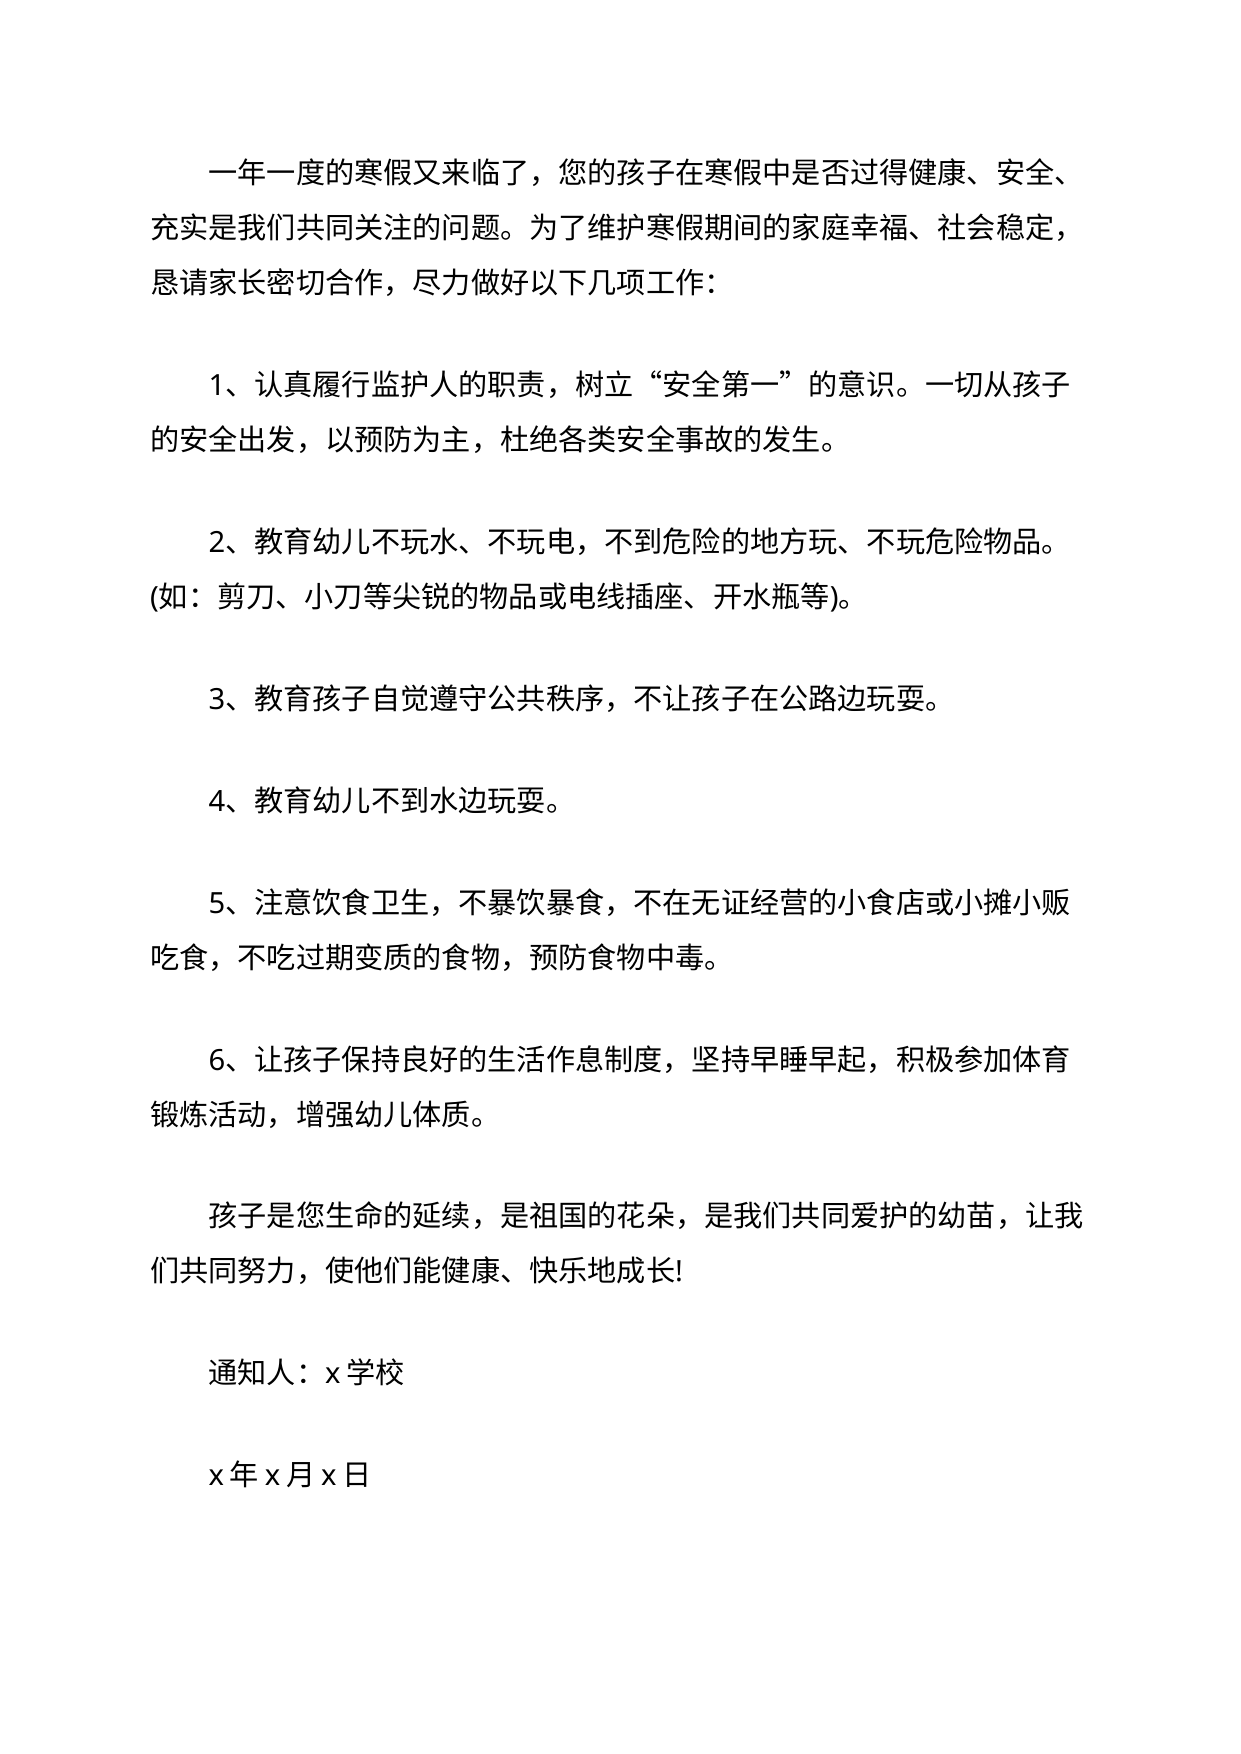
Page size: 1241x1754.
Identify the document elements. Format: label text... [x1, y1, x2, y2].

text 通知人：x学校 [150, 1350, 1090, 1392]
text 4、教育幼儿不到水边玩耍。 [150, 777, 1090, 820]
text 5、注意饮食卫生，不暴饮暴食，不在无证经营的小食店或小摊小贩吃食，不吃过期变质的食物，预防食物中毒。 [150, 879, 1090, 977]
text 6、让孩子保持良好的生活作息制度，坚持早睡早起，积极参加体育锻炼活动，增强幼儿体质。 [150, 1036, 1090, 1133]
text 孩子是您生命的延续，是祖国的花朵，是我们共同爱护的幼苗，让我们共同努力，使他们能健康、快乐地成长! [150, 1193, 1090, 1290]
text 2、教育幼儿不玩水、不玩电，不到危险的地方玩、不玩危险物品。(如：剪刀、小刀等尖锐的物品或电线插座、开水瓶等)。 [150, 518, 1090, 616]
text x年x月x日 [150, 1452, 1090, 1494]
text 1、认真履行监护人的职责，树立“安全第一”的意识。一切从孩子的安全出发，以预防为主，杜绝各类安全事故的发生。 [150, 362, 1090, 459]
text 3、教育孩子自觉遵守公共秩序，不让孩子在公路边玩耍。 [150, 675, 1090, 718]
text 一年一度的寒假又来临了，您的孩子在寒假中是否过得健康、安全、充实是我们共同关注的问题。为了维护寒假期间的家庭幸福、社会稳定，恳请家长密切合作，尽力做好以下几项工作： [150, 150, 1090, 302]
